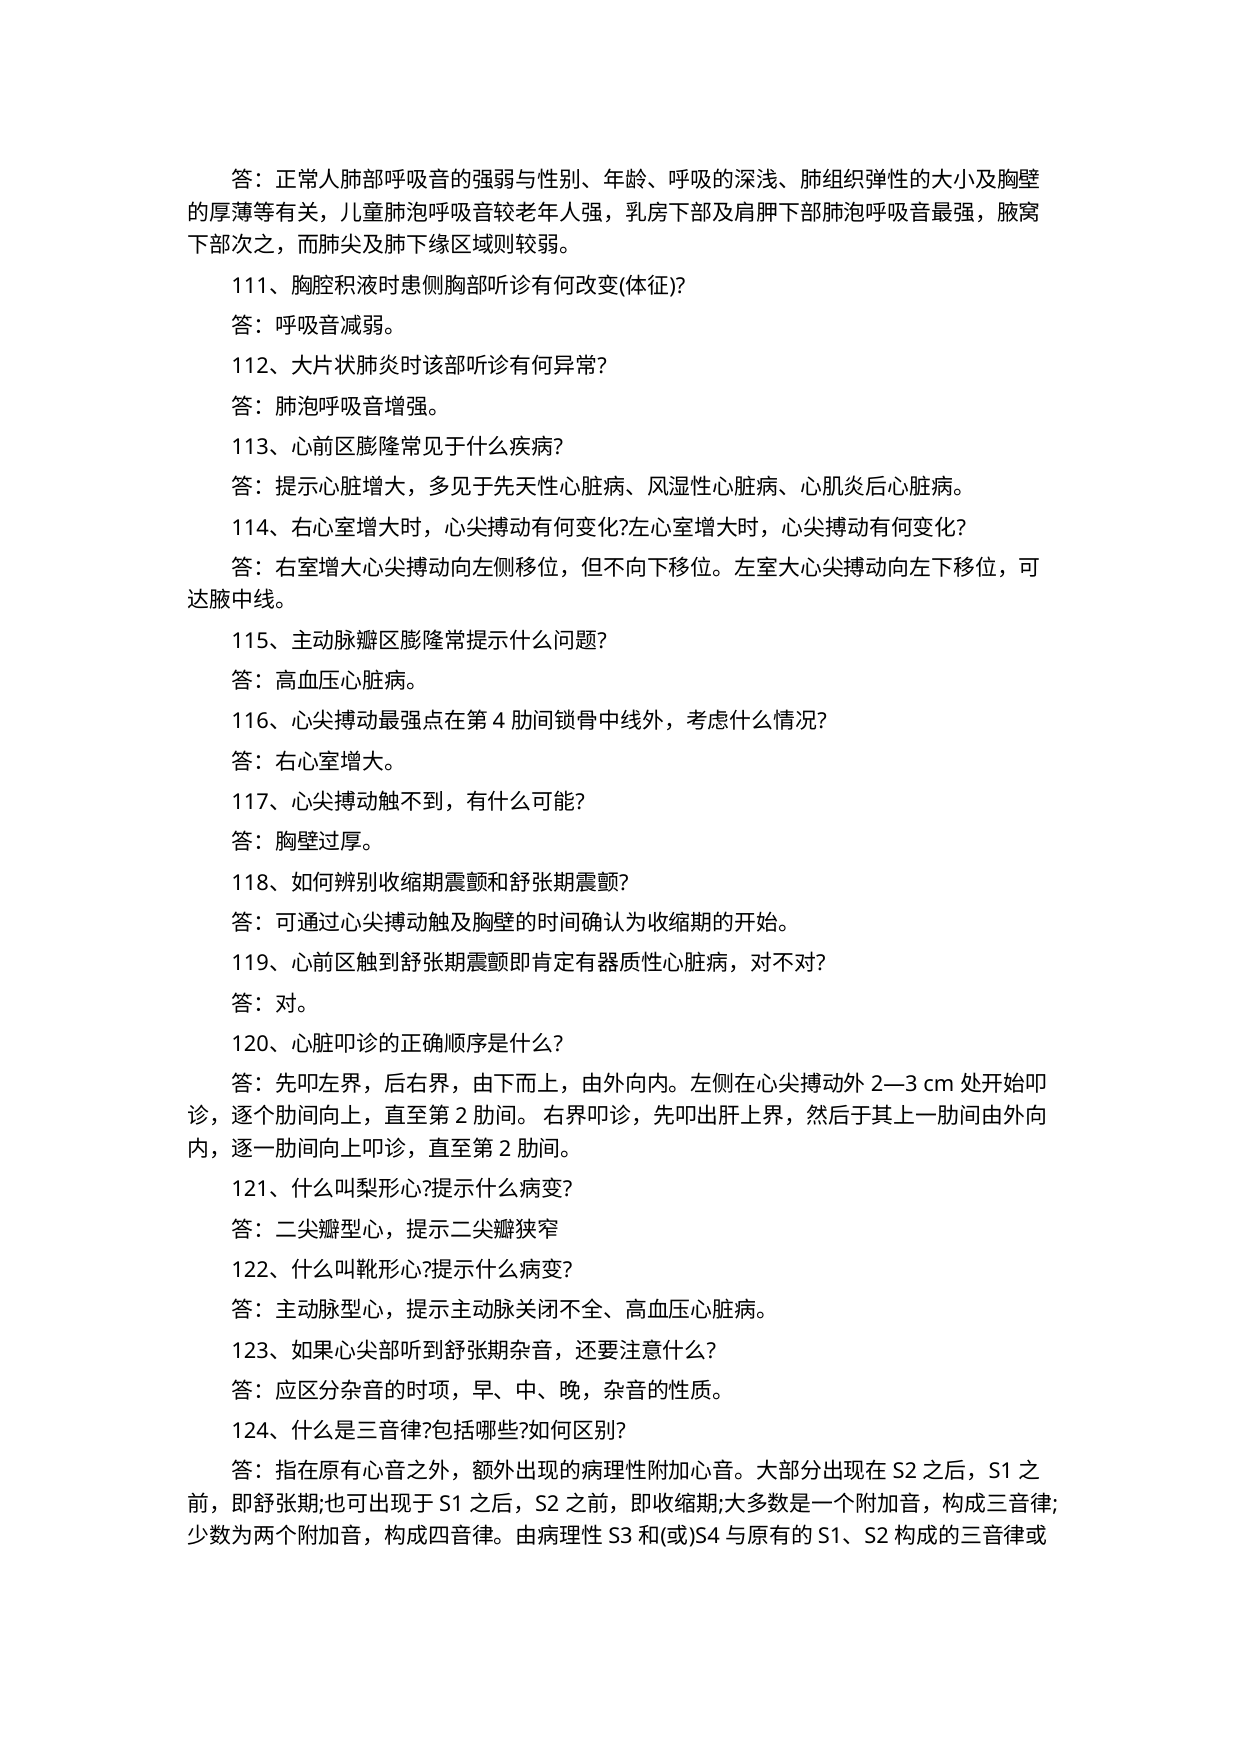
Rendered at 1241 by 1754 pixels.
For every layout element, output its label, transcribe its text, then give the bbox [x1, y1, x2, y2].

text 113、心前区膨隆常见于什么疾病? [187, 428, 1053, 461]
text 答：高血压心脏病。 [187, 663, 1053, 695]
text 124、什么是三音律?包括哪些?如何区别? [187, 1413, 1053, 1445]
text 118、如何辨别收缩期震颤和舒张期震颤? [187, 864, 1053, 897]
text 答：先叩左界，后右界，由下而上，由外向内。左侧在心尖搏动外 2—3 cm 处开始叩诊，逐个肋间向上，直至第 2 肋间。 右界叩诊，先叩出肝上界，然后于其上一肋间由外向内，逐一肋间向上叩诊，直至第 2 肋间。 [187, 1066, 1053, 1163]
text 111、胸腔积液时患侧胸部听诊有何改变(体征)? [187, 267, 1053, 300]
text 答：对。 [187, 985, 1053, 1018]
text 119、心前区触到舒张期震颤即肯定有器质性心脏病，对不对? [187, 945, 1053, 977]
text 答：二尖瓣型心，提示二尖瓣狭窄 [187, 1211, 1053, 1244]
text 答：主动脉型心，提示主动脉关闭不全、高血压心脏病。 [187, 1292, 1053, 1324]
text 116、心尖搏动最强点在第 4 肋间锁骨中线外，考虑什么情况? [187, 703, 1053, 735]
text 112、大片状肺炎时该部听诊有何异常? [187, 348, 1053, 380]
text 答：可通过心尖搏动触及胸壁的时间确认为收缩期的开始。 [187, 904, 1053, 937]
text 答：右室增大心尖搏动向左侧移位，但不向下移位。左室大心尖搏动向左下移位，可达腋中线。 [187, 549, 1053, 614]
text 122、什么叫靴形心?提示什么病变? [187, 1252, 1053, 1284]
text 120、心脏叩诊的正确顺序是什么? [187, 1025, 1053, 1058]
text 121、什么叫梨形心?提示什么病变? [187, 1171, 1053, 1203]
text 114、右心室增大时，心尖搏动有何变化?左心室增大时，心尖搏动有何变化? [187, 509, 1053, 542]
text 答：肺泡呼吸音增强。 [187, 388, 1053, 421]
text 答：正常人肺部呼吸音的强弱与性别、年龄、呼吸的深浅、肺组织弹性的大小及胸壁的厚薄等有关，儿童肺泡呼吸音较老年人强，乳房下部及肩胛下部肺泡呼吸音最强，腋窝下部次之，而肺尖及肺下缘区域则较弱。 [187, 162, 1053, 259]
text 123、如果心尖部听到舒张期杂音，还要注意什么? [187, 1332, 1053, 1365]
text 115、主动脉瓣区膨隆常提示什么问题? [187, 622, 1053, 655]
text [187, 1453, 1053, 1551]
text 答：应区分杂音的时项，早、中、晚，杂音的性质。 [187, 1373, 1053, 1405]
text 答：提示心脏增大，多见于先天性心脏病、风湿性心脏病、心肌炎后心脏病。 [187, 469, 1053, 501]
text 答：右心室增大。 [187, 743, 1053, 776]
text 117、心尖搏动触不到，有什么可能? [187, 783, 1053, 816]
text 答：呼吸音减弱。 [187, 308, 1053, 340]
text 答：胸壁过厚。 [187, 824, 1053, 856]
